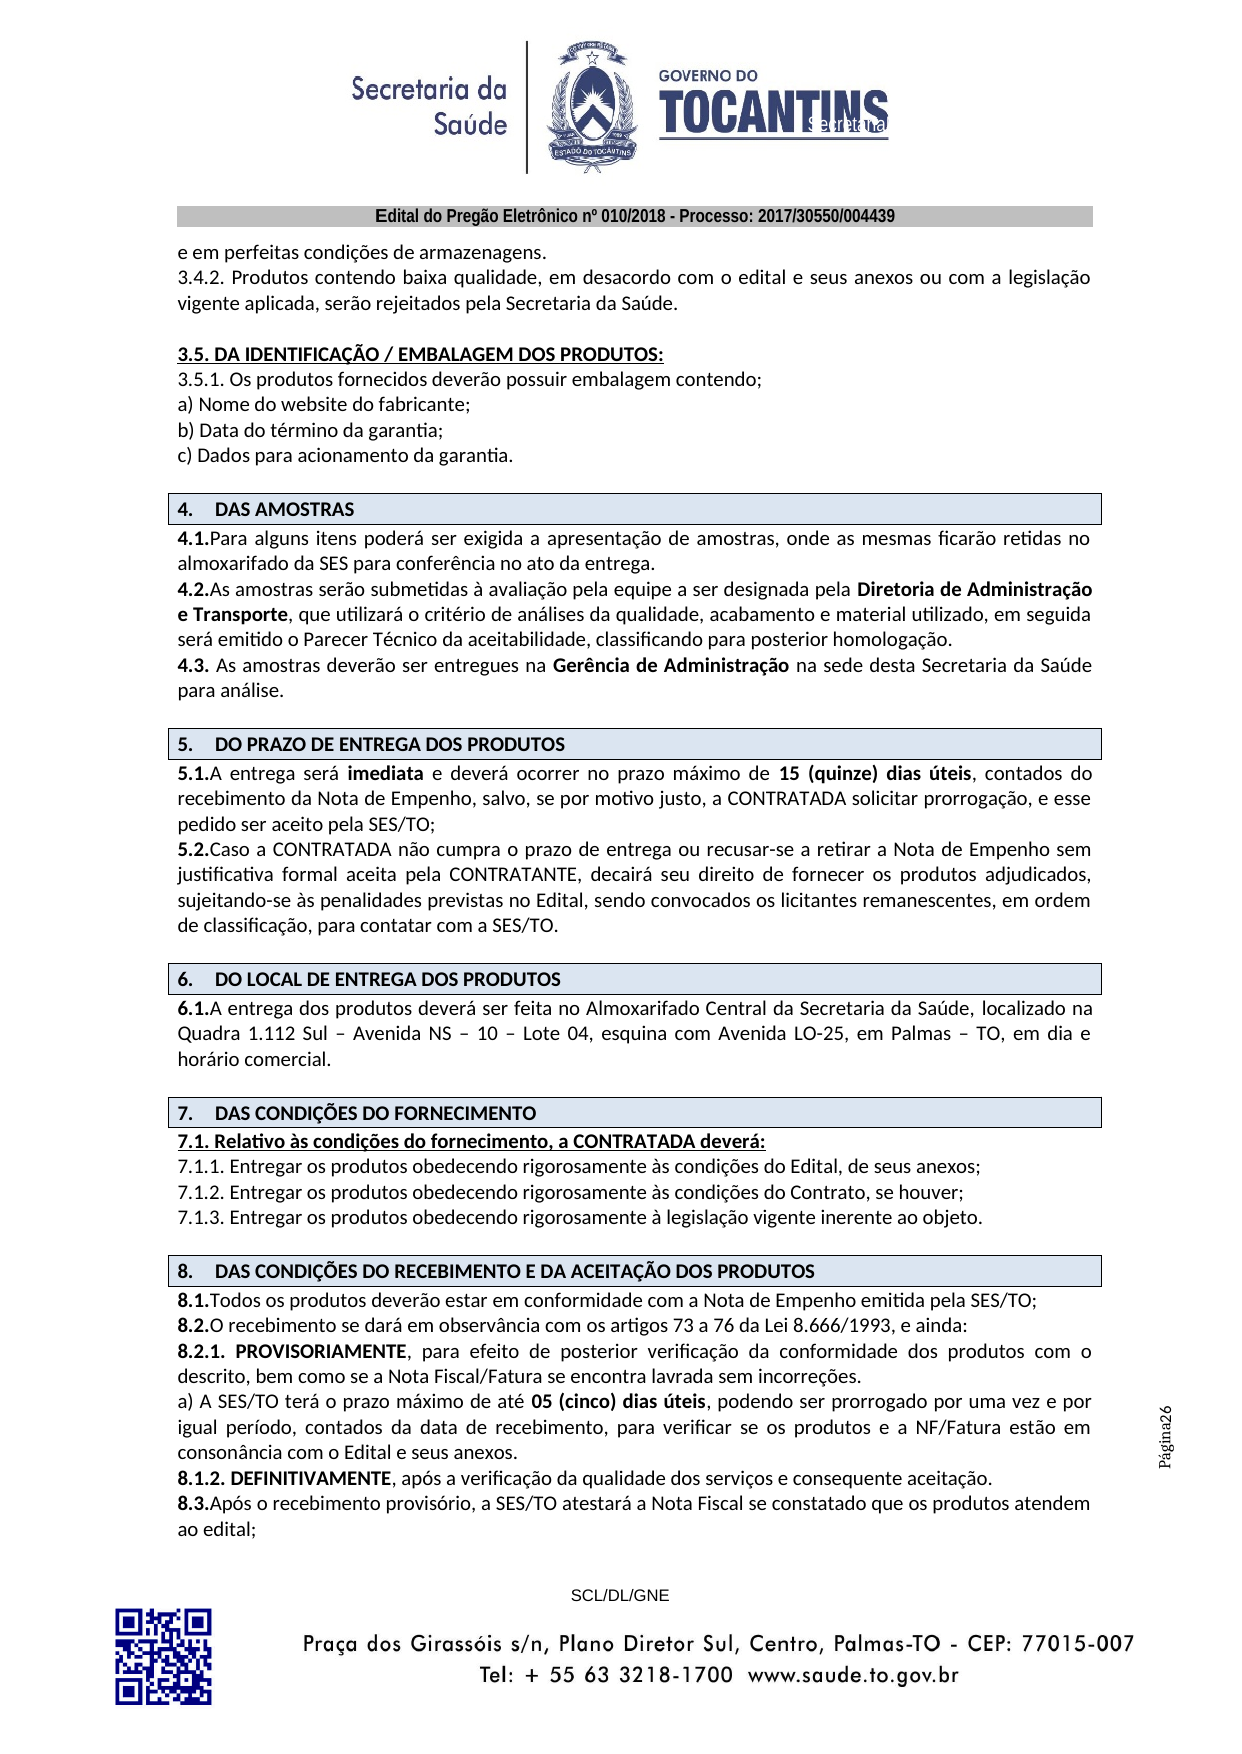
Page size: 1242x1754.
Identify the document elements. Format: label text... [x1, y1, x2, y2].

text 7.1. Relativo às condições do fornecimento, a CONTRATADA deverá: [177, 1128, 1093, 1154]
text 8.3.Após o recebimento provisório, a SES/TO atestará a Nota Fiscal se constatado que os produtos atendem ao edital; [177, 1490, 1093, 1541]
text c) Dados para acionamento da garantia. [177, 442, 1093, 468]
text 4.3. As amostras deverão ser entregues na Gerência de Administração na sede desta Secretaria da Saúde para análise. [177, 652, 1093, 703]
list DAS CONDIÇÕES DO RECEBIMENTO E DA ACEITAÇÃO DOS PRODUTOS [169, 1256, 1101, 1286]
text 4.2.As amostras serão submetidas à avaliação pela equipe a ser designada pela Diretoria de Administração e Transporte, que utilizará o critério de análises da qualidade, acabamento e material utilizado, em seguida será emitido o Parecer Técnico da aceitabilidade, classificando para posterior homologação. [177, 576, 1093, 652]
list DAS AMOSTRAS [169, 494, 1101, 524]
picture [111, 1604, 1134, 1709]
list DO LOCAL DE ENTREGA DOS PRODUTOS [169, 964, 1101, 994]
text 4.1.Para alguns itens poderá ser exigida a apresentação de amostras, onde as mesmas ficarão retidas no almoxarifado da SES para conferência no ato da entrega. [177, 525, 1093, 576]
text 8.1.Todos os produtos deverão estar em conformidade com a Nota de Empenho emitida pela SES/TO; [177, 1287, 1093, 1312]
text 5.1.A entrega será imediata e deverá ocorrer no prazo máximo de 15 (quinze) dias úteis, contados do recebimento da Nota de Empenho, salvo, se por motivo justo, a CONTRATADA solicitar prorrogação, e esse pedido ser aceito pela SES/TO; [177, 760, 1093, 836]
text 7.1.2. Entregar os produtos obedecendo rigorosamente às condições do Contrato, se houver; [177, 1179, 1093, 1204]
list DAS CONDIÇÕES DO FORNECIMENTO [169, 1098, 1101, 1127]
text 7.1.1. Entregar os produtos obedecendo rigorosamente às condições do Edital, de seus anexos; [177, 1154, 1093, 1179]
text 8.2.1. PROVISORIAMENTE, para efeito de posterior verificação da conformidade dos produtos com o descrito, bem como se a Nota Fiscal/Fatura se encontra lavrada sem incorreções. [177, 1338, 1093, 1389]
text d) Entregues acondicionados, sempre que possível, em embalagens lacradas individualmente, identificados e em perfeitas condições de armazenagens. [177, 239, 1093, 264]
text 6.1.A entrega dos produtos deverá ser feita no Almoxarifado Central da Secretaria da Saúde, localizado na Quadra 1.112 Sul – Avenida NS – 10 – Lote 04, esquina com Avenida LO-25, em Palmas – TO, em dia e horário comercial. [177, 995, 1093, 1071]
text 3.4.2. Produtos contendo baixa qualidade, em desacordo com o edital e seus anexos ou com a legislação vigente aplicada, serão rejeitados pela Secretaria da Saúde. [177, 264, 1093, 315]
text 7.1.3. Entregar os produtos obedecendo rigorosamente à legislação vigente inerente ao objeto. [177, 1204, 1093, 1230]
picture [0, 0, 1154, 189]
text 3.5.1. Os produtos fornecidos deverão possuir embalagem contendo; [177, 366, 1093, 392]
text 8.1.2. DEFINITIVAMENTE, após a verificação da qualidade dos serviços e consequente aceitação. [177, 1465, 1093, 1490]
text b) Data do término da garantia; [177, 417, 1093, 442]
list DO PRAZO DE ENTREGA DOS PRODUTOS [169, 729, 1101, 759]
text a) A SES/TO terá o prazo máximo de até 05 (cinco) dias úteis, podendo ser prorrogado por uma vez e por igual período, contados da data de recebimento, para verificar se os produtos e a NF/Fatura estão em consonância com o Edital e seus anexos. [177, 1389, 1093, 1465]
text 5.2.Caso a CONTRATADA não cumpra o prazo de entrega ou recusar-se a retirar a Nota de Empenho sem justificativa formal aceita pela CONTRATANTE, decairá seu direito de fornecer os produtos adjudicados, sujeitando-se às penalidades previstas no Edital, sendo convocados os licitantes remanescentes, em ordem de classificação, para contatar com a SES/TO. [177, 836, 1093, 938]
text a) Nome do website do fabricante; [177, 392, 1093, 417]
text 8.2.O recebimento se dará em observância com os artigos 76 da Lei 8.666/1993, e ainda: [177, 1312, 1093, 1338]
text 3.5. DA IDENTIFICAÇÃO / EMBALAGEM DOS PRODUTOS: [177, 341, 1093, 366]
